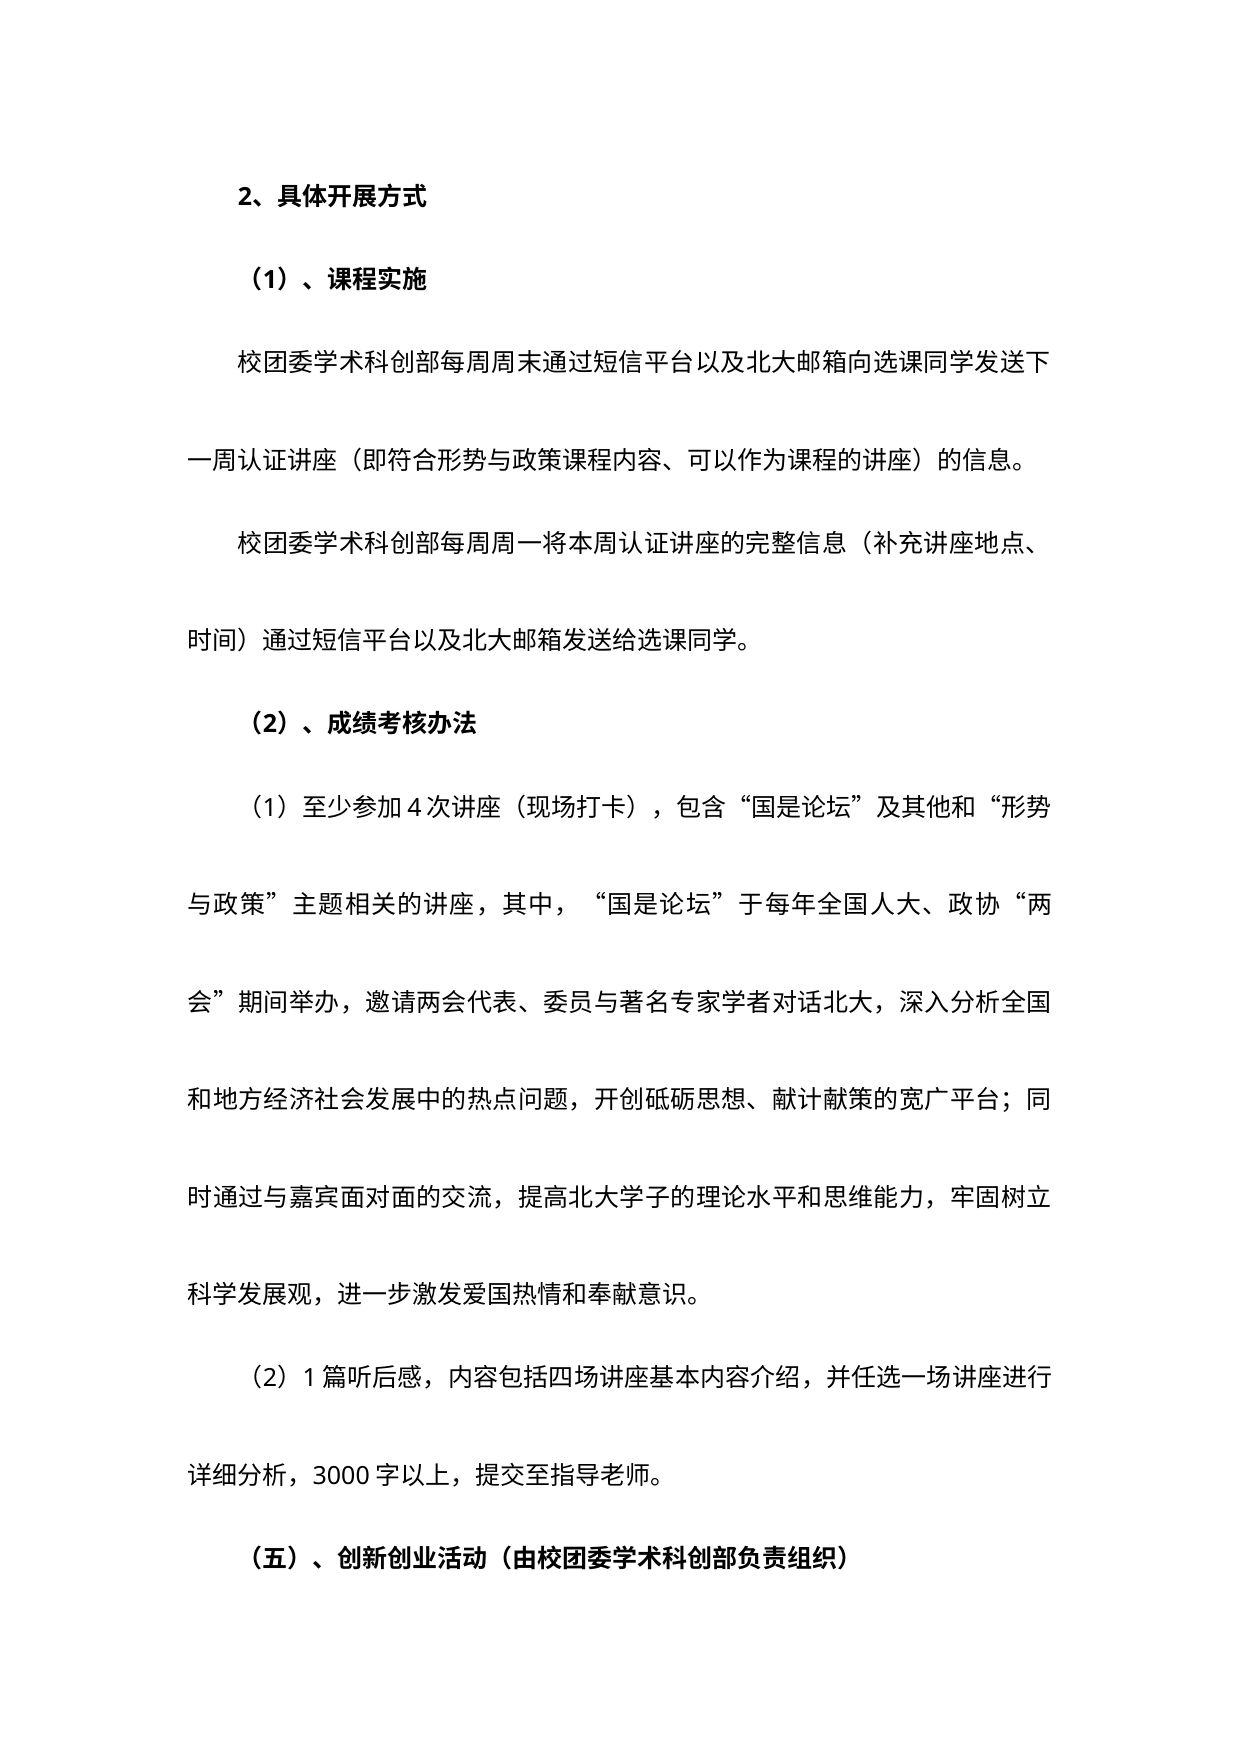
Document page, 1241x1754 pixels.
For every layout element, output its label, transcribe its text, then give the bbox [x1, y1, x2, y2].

text 校团委学术科创部每周周一将本周认证讲座的完整信息（补充讲座地点、时间）通过短信平台以及北大邮箱发送给选课同学。 [187, 509, 1053, 671]
text （五）、创新创业活动（由校团委学术科创部负责组织） [187, 1524, 1053, 1589]
text 2、具体开展方式 [187, 162, 1053, 227]
text （1）至少参加4次讲座（现场打卡），包含“国是论坛”及其他和“形势与政策”主题相关的讲座，其中，“国是论坛”于每年全国人大、政协“两会”期间举办，邀请两会代表、委员与著名专家学者对话北大，深入分析全国和地方经济社会发展中的热点问题，开创砥砺思想、献计献策的宽广平台；同时通过与嘉宾面对面的交流，提高北大学子的理论水平和思维能力，牢固树立科学发展观，进一步激发爱国热情和奉献意识。 [187, 773, 1053, 1325]
text 校团委学术科创部每周周末通过短信平台以及北大邮箱向选课同学发送下一周认证讲座（即符合形势与政策课程内容、可以作为课程的讲座）的信息。 [187, 328, 1053, 491]
text （2）1篇听后感，内容包括四场讲座基本内容介绍，并任选一场讲座进行详细分析，3000字以上，提交至指导老师。 [187, 1343, 1053, 1506]
text （1）、课程实施 [187, 245, 1053, 310]
text （2）、成绩考核办法 [187, 689, 1053, 754]
